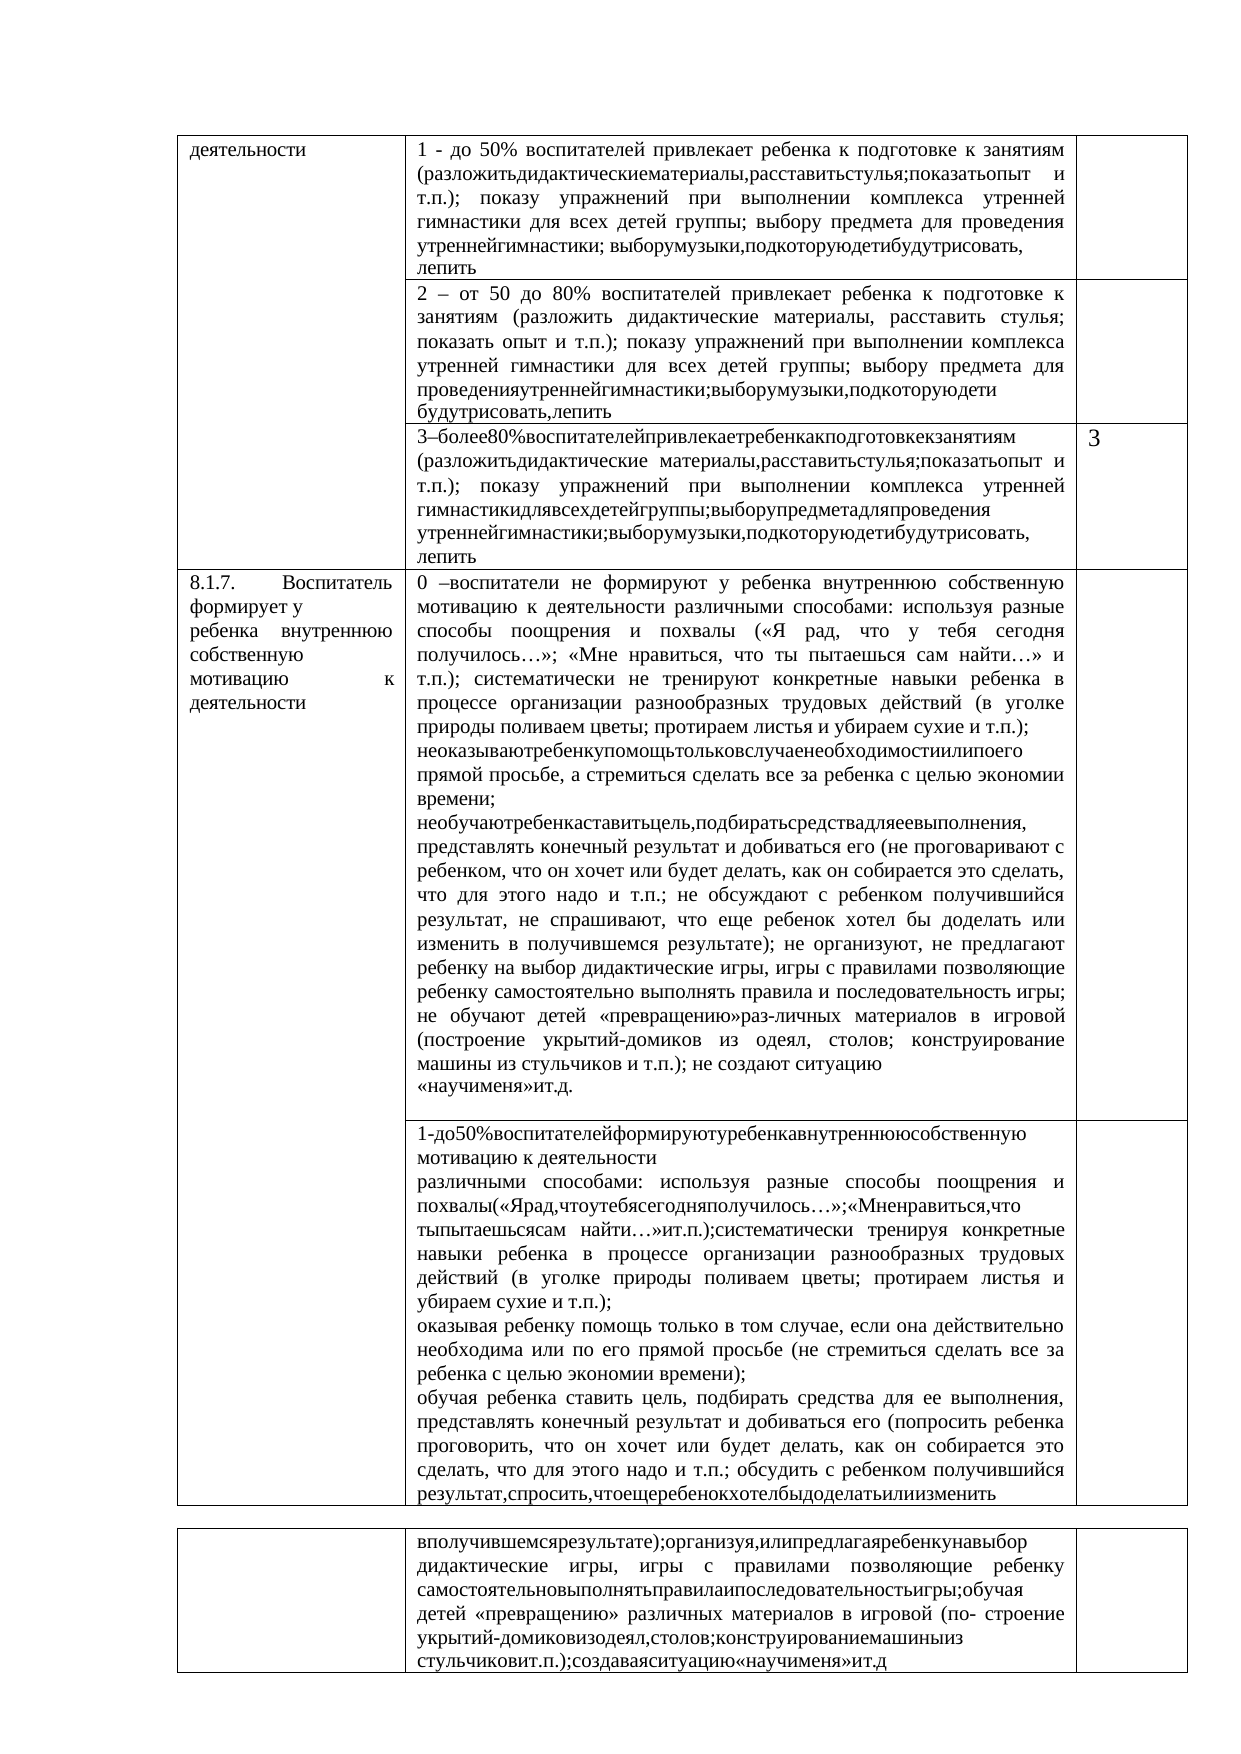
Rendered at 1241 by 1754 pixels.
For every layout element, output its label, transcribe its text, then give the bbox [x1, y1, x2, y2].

table_cell 0 –воспитатели не формируют у ребенка внутреннюю собственную мотивацию к деятельности различными способами: используя разные способы поощрения и похвалы («Я рад, что у тебя сегодня получилось…»; «Мне нравиться, что ты пытаешься сам найти…» и т.п.); систематически не тренируют конкретные навыки ребенка в процессе организации разнообразных трудовых действий (в уголке природы поливаем цветы; протираем листья и убираем сухие и т.п.); неоказываютребенкупомощьтольковслучаенеобходимостиилипоего прямой просьбе, а стремиться сделать все за ребенка с целью экономии времени; необучаютребенкаставитьцель,подбиратьсредствадляеевыполнения, представлять конечный результат и добиваться его (не проговаривают с ребенком, что он хочет или будет делать, как он собирается это сделать, что для этого надо и т.п.; не обсуждают с ребенком получившийся результат, не спрашивают, что еще ребенок хотел бы доделать или изменить в получившемся результате); не организуют, не предлагают ребенку на выбор дидактические игры, игры с правилами позволяющие ребенку самостоятельно выполнять правила и последовательность игры; не обучают детей «превращению»раз-личных материалов в игровой (построение укрытий-домиков из одеял, столов; конструирование машины из стульчиков и т.п.); не создают ситуацию «научименя»ит.д. [406, 570, 1076, 1119]
table_cell 1-до50%воспитателейформируютуребенкавнутреннююсобственную мотивацию к деятельности различными способами: используя разные способы поощрения и похвалы(«Ярад,чтоутебясегодняполучилось…»;«Мненравиться,что тыпытаешьсясам найти…»ит.п.);систематически тренируя конкретные навыки ребенка в процессе организации разнообразных трудовых действий (в уголке природы поливаем цветы; протираем листья и убираем сухие и т.п.); оказывая ребенку помощь только в том случае, если она действительно необходима или по его прямой просьбе (не стремиться сделать все за ребенка с целью экономии времени); обучая ребенка ставить цель, подбирать средства для ее выполнения, представлять конечный результат и добиваться его (попросить ребенка проговорить, что он хочет или будет делать, как он собирается это сделать, что для этого надо и т.п.; обсудить с ребенком получившийся результат,спросить,чтоещеребенокхотелбыдоделатьилиизменить [406, 1121, 1076, 1505]
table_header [178, 136, 405, 568]
table_header [1077, 1529, 1187, 1672]
table_cell 1 - до 50% воспитателей привлекает ребенка к подготовке к занятиям (разложитьдидактическиематериалы,расставитьстулья;показатьопыт и т.п.); показу упражнений при выполнении комплекса утренней гимнастики для всех детей группы; выбору предмета для проведения утреннейгимнастики; выборумузыки,подкоторуюдетибудутрисовать, лепить [406, 136, 1076, 279]
table_cell 2 – от 50 до 80% воспитателей привлекает ребенка к подготовке к занятиям (разложить дидактические материалы, расставить стулья; показать опыт и т.п.); показу упражнений при выполнении комплекса утренней гимнастики для всех детей группы; выбору предмета для проведенияутреннейгимнастики;выборумузыки,подкоторуюдети будутрисовать,лепить [406, 280, 1076, 423]
table_cell 8.1.7. Воспитатель формирует у ребенка внутреннюю собственную мотивацию к деятельности [178, 570, 405, 1505]
table_cell [1077, 136, 1187, 279]
table_cell 3–более80%воспитателейпривлекаетребенкакподготовкекзанятиям (разложитьдидактические материалы,расставитьстулья;показатьопыт и т.п.); показу упражнений при выполнении комплекса утренней гимнастикидлявсехдетейгруппы;выборупредметадляпроведения утреннейгимнастики;выборумузыки,подкоторуюдетибудутрисовать, лепить [406, 424, 1076, 568]
table_cell [1077, 1121, 1187, 1505]
table_header [178, 1529, 405, 1672]
table_cell [1077, 570, 1187, 1119]
table_cell 3 [1077, 424, 1187, 568]
table_cell [1077, 280, 1187, 423]
table_header вполучившемсярезультате);организуя,илипредлагаяребенкунавыбор дидактические игры, игры с правилами позволяющие ребенку самостоятельновыполнятьправилаипоследовательностьигры;обучая детей «превращению» различных материалов в игровой (по- строение укрытий-домиковизодеял,столов;конструированиемашиныиз стульчиковит.п.);создаваяситуацию«научименя»ит.д [406, 1529, 1076, 1672]
